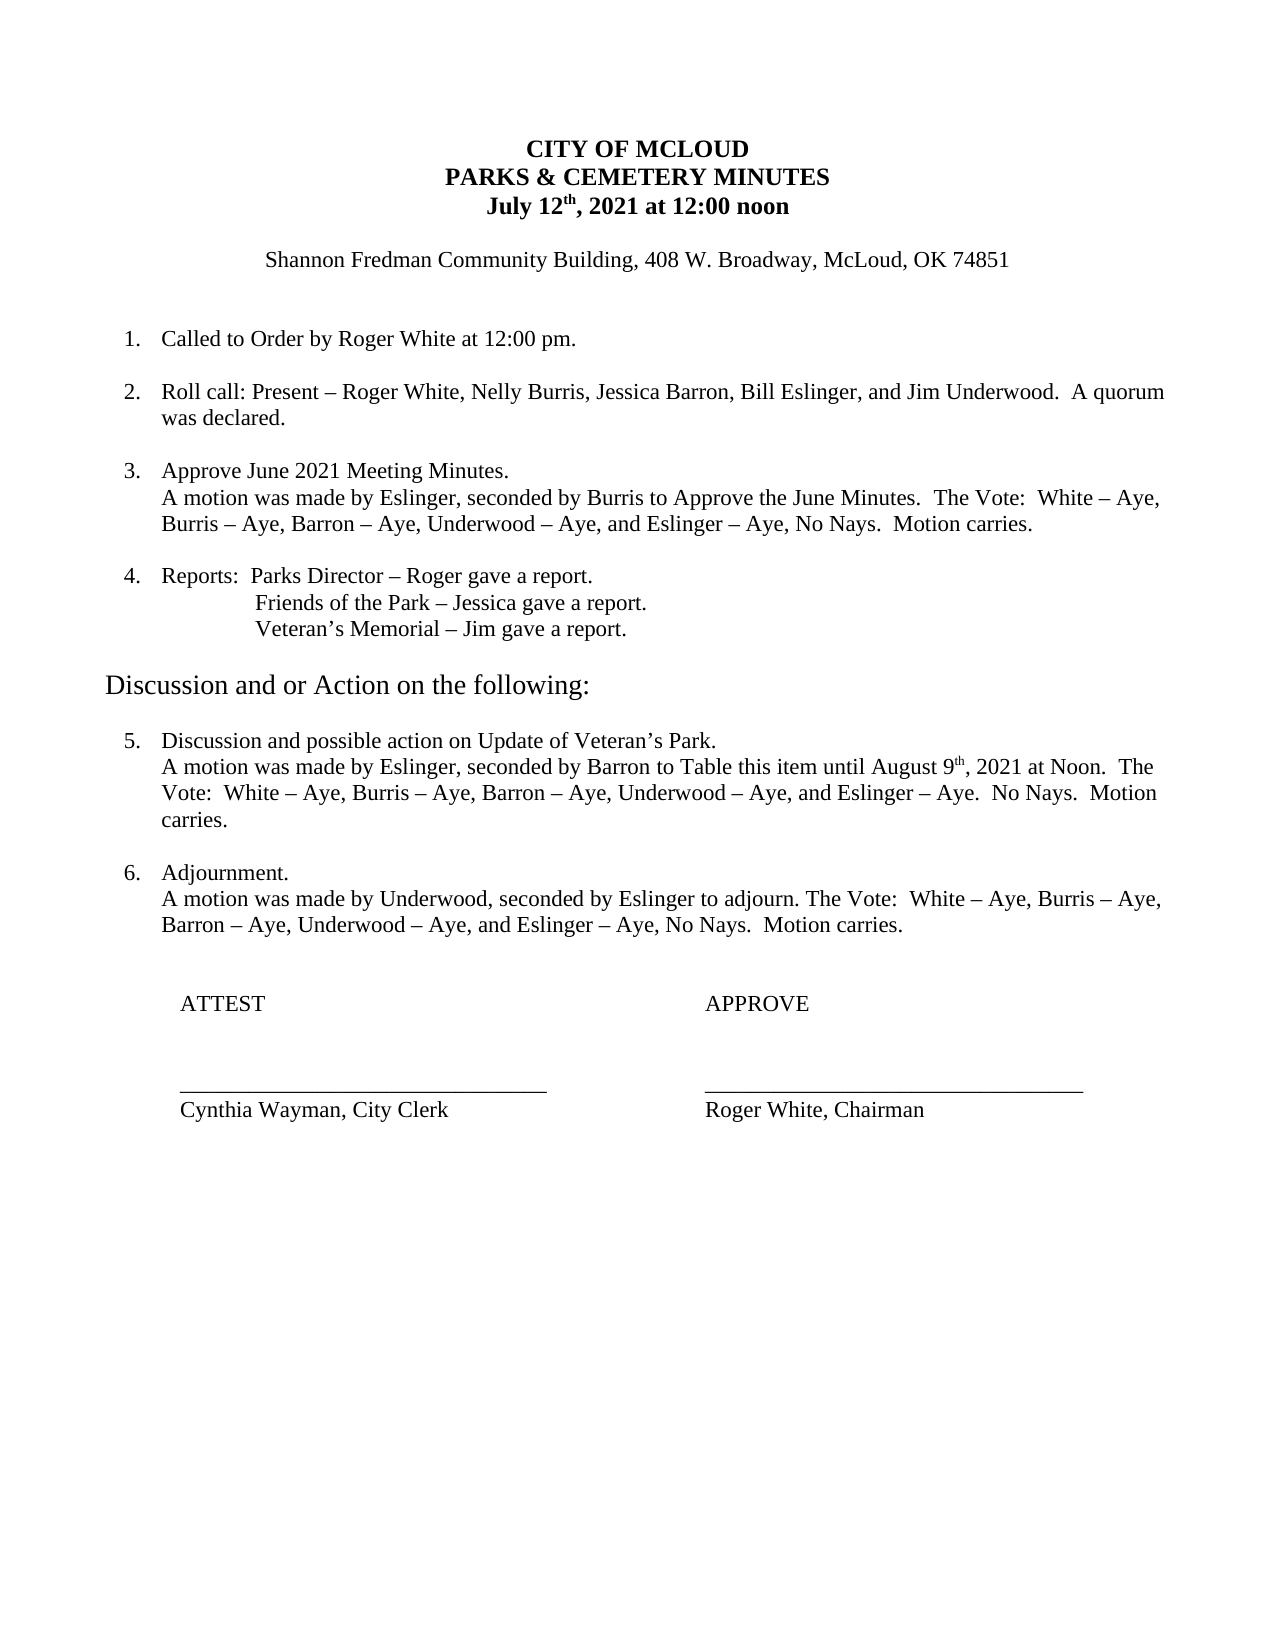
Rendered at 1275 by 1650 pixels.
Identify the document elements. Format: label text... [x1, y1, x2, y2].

text Discussion and or Action on the following: [105, 668, 1170, 700]
text ________________________________ _________________________________ [105, 1069, 1170, 1096]
list Reports: Parks Director – Roger gave a report. [124, 563, 1170, 589]
title PARKS & CEMETERY MINUTES [105, 162, 1170, 191]
text ATTEST APPROVE [180, 990, 1170, 1017]
title CITY OF MCLOUD [105, 134, 1170, 162]
list Approve June 2021 Meeting Minutes. [124, 457, 1170, 483]
list A motion was made by Eslinger, seconded by Barron to Table this item until August 9th, 2021 at Noon. The Vote: White – Aye, Burris – Aye, Barron – Aye, Underwood – Aye, and Eslinger – Aye. No Nays. Motion carries. [161, 753, 1170, 832]
text A motion was made by Eslinger, seconded by Burris to Approve the June Minutes. The Vote: White – Aye, Burris – Aye, Barron – Aye, Underwood – Aye, and Eslinger – Aye, No Nays. Motion carries. [161, 483, 1170, 536]
list Adjournment. [124, 858, 1170, 885]
text Shannon Fredman Community Building, 408 W. Broadway, McLoud, OK 74851 [105, 246, 1170, 273]
title July 12th, 2021 at 12:00 noon [105, 191, 1170, 220]
text Friends of the Park – Jessica gave a report. [236, 589, 1170, 615]
list Discussion and possible action on Update of Veteran’s Park. [124, 727, 1170, 753]
text Cynthia Wayman, City Clerk Roger White, Chairman [105, 1096, 1170, 1122]
list Roll call: Present – Roger White, Nelly Burris, Jessica Barron, Bill Eslinger, and Jim Underwood. A quorum was declared. [124, 378, 1170, 431]
list Called to Order by Roger White at 12:00 pm. [124, 325, 1170, 352]
text Veteran’s Memorial – Jim gave a report. [236, 615, 1170, 642]
text A motion was made by Underwood, seconded by Eslinger to adjourn. The Vote: White – Aye, Burris – Aye, Barron – Aye, Underwood – Aye, and Eslinger – Aye, No Nays. Motion carries. [161, 885, 1170, 938]
